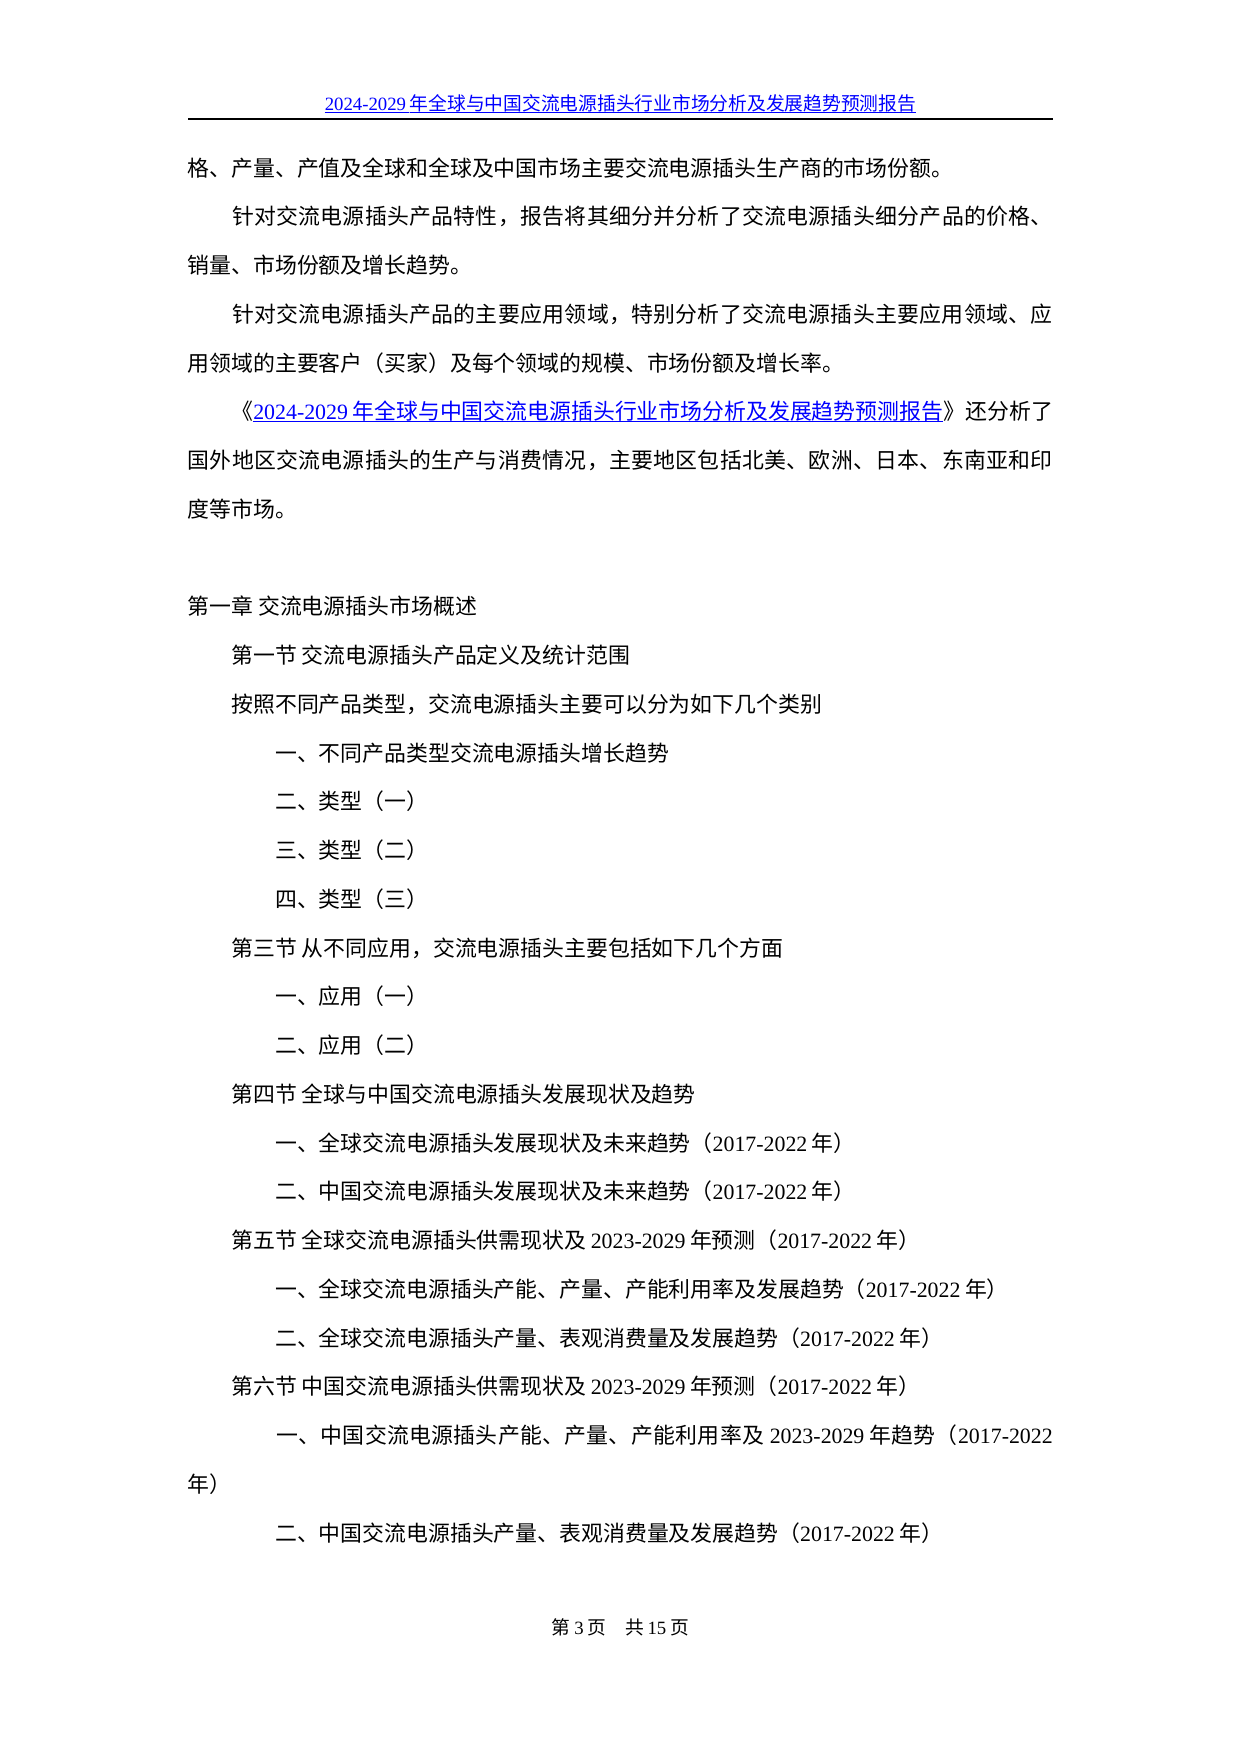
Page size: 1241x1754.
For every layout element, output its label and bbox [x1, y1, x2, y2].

text [187, 150, 1053, 1548]
